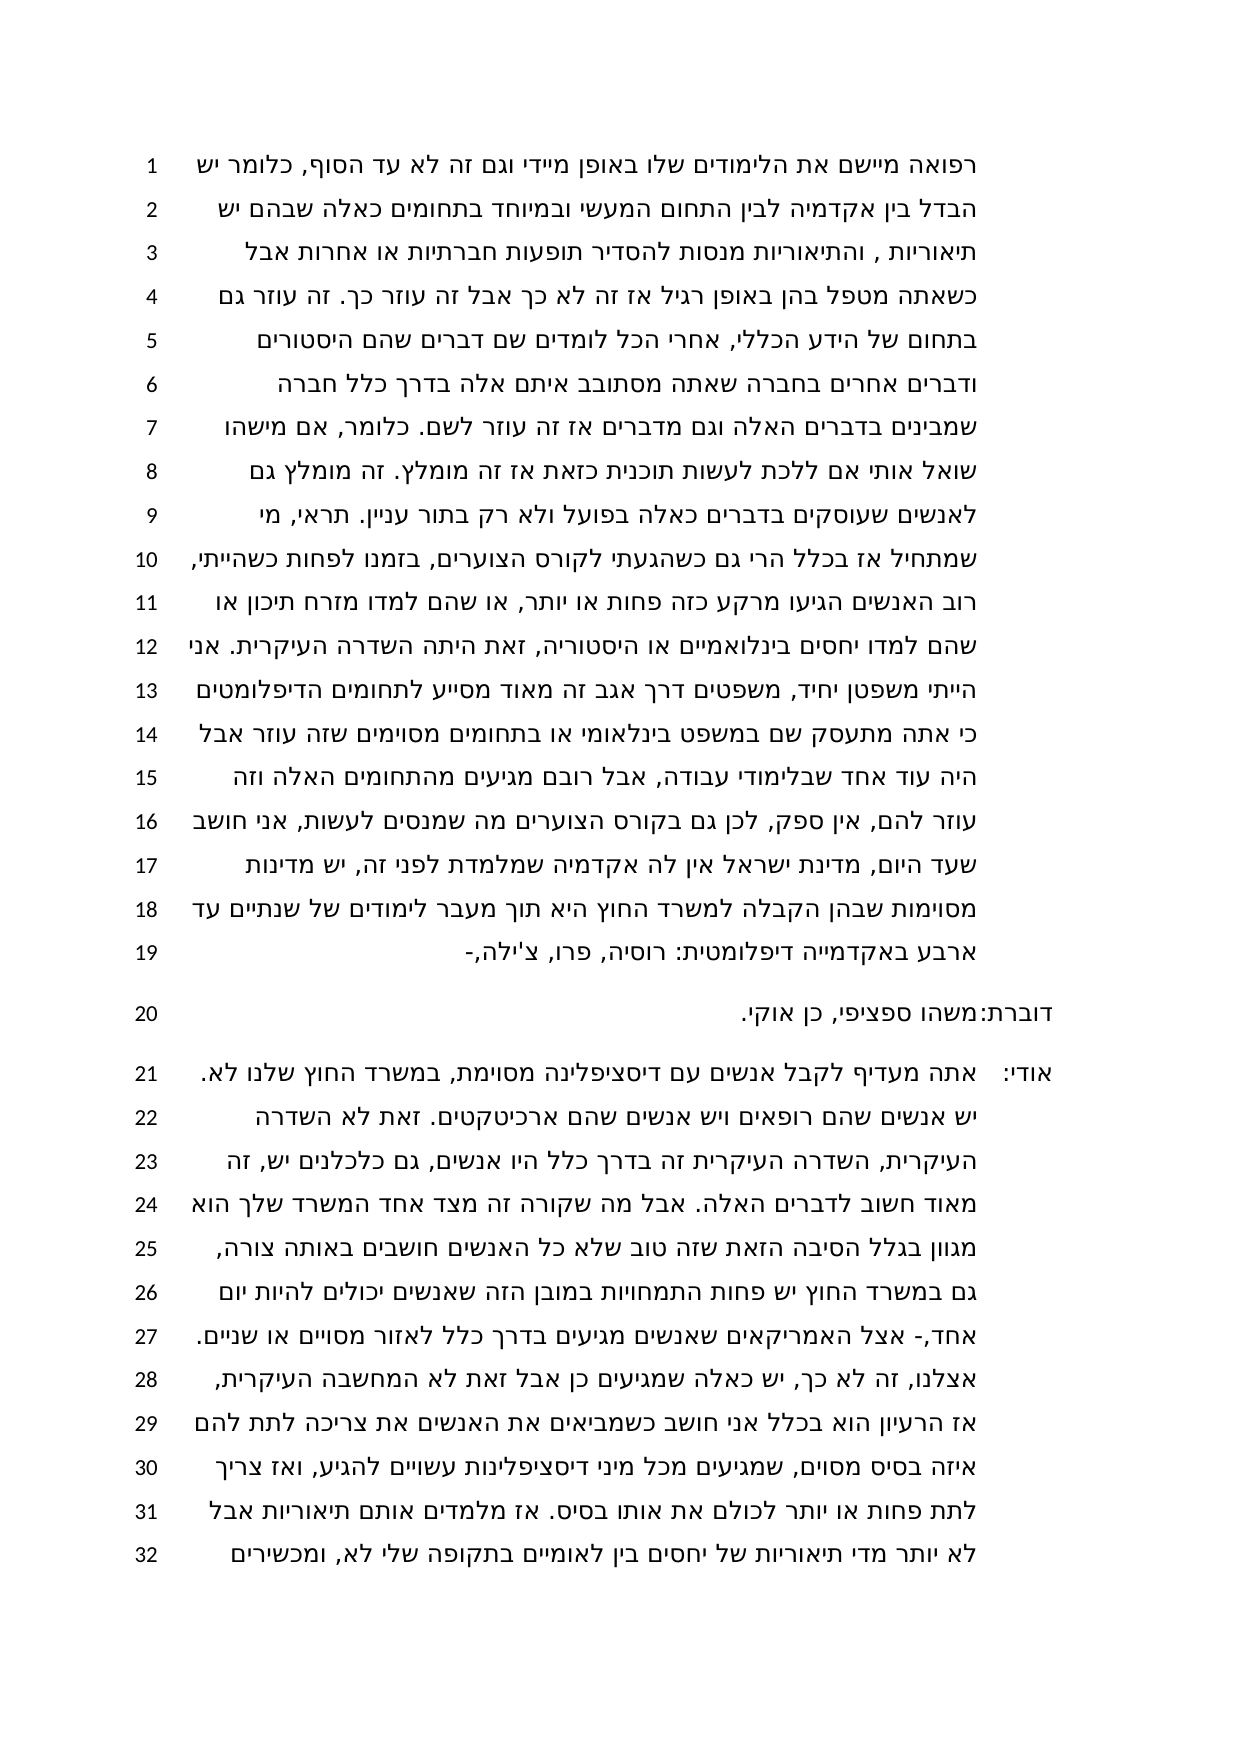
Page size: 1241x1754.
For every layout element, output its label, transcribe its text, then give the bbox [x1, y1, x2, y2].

text דוברת: משהו ספציפי, כן אוקי. [187, 998, 1053, 1027]
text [187, 150, 1053, 967]
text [187, 1058, 1053, 1569]
